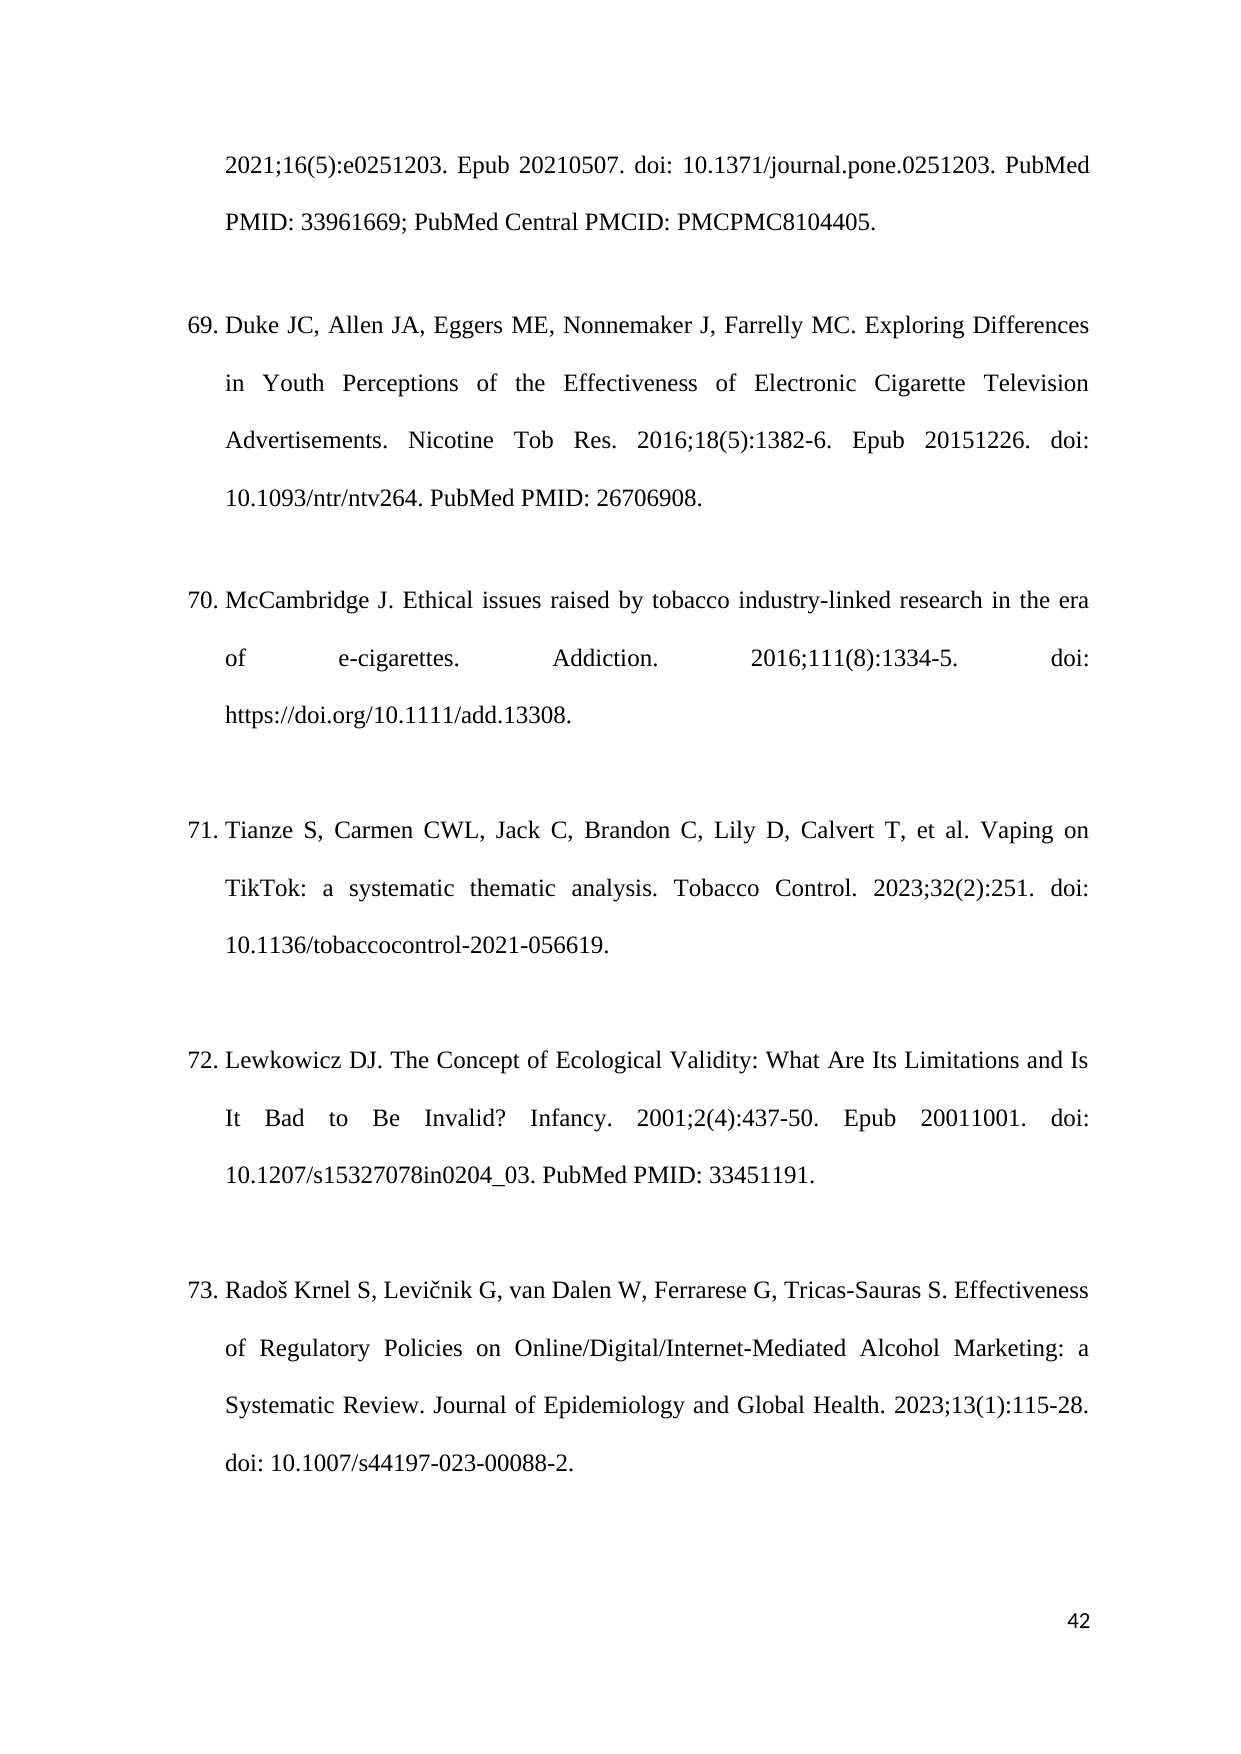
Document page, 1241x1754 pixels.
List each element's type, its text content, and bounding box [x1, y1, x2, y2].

list Lewkowicz DJ. The Concept of Ecological Validity: What Are Its Limitations and Is It Bad to Be Invalid? Infancy. 2001;2(4):437-50. Epub 20011001. doi: 10.1207/s15327078in0204_03. PubMed PMID: 33451191. [187, 1045, 1090, 1189]
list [187, 150, 1090, 236]
list McCambridge J. Ethical issues raised by tobacco industry-linked research in the era of e-cigarettes. Addiction. 2016;111(8):1334-5. doi: https://doi.org/10.1111/add.13308. [187, 585, 1090, 729]
list Duke JC, Allen JA, Eggers ME, Nonnemaker J, Farrelly MC. Exploring Differences in Youth Perceptions of the Effectiveness of Electronic Cigarette Television Advertisements. Nicotine Tob Res. 2016;18(5):1382-6. Epub 20151226. doi: 10.1093/ntr/ntv264. PubMed PMID: 26706908. [187, 310, 1090, 512]
list Radoš Krnel S, Levičnik G, van Dalen W, Ferrarese G, Tricas-Sauras S. Effectiveness of Regulatory Policies on Online/Digital/Internet-Mediated Alcohol Marketing: a Systematic Review. Journal of Epidemiology and Global Health. 2023;13(1):115-28. doi: 10.1007/s44197-023-00088-2. [187, 1275, 1090, 1476]
list Tianze S, Carmen CWL, Jack C, Brandon C, Lily D, Calvert T, et al. Vaping on TikTok: a systematic thematic analysis. Tobacco Control. 2023;32(2):251. doi: 10.1136/tobaccocontrol-2021-056619. [187, 815, 1090, 959]
